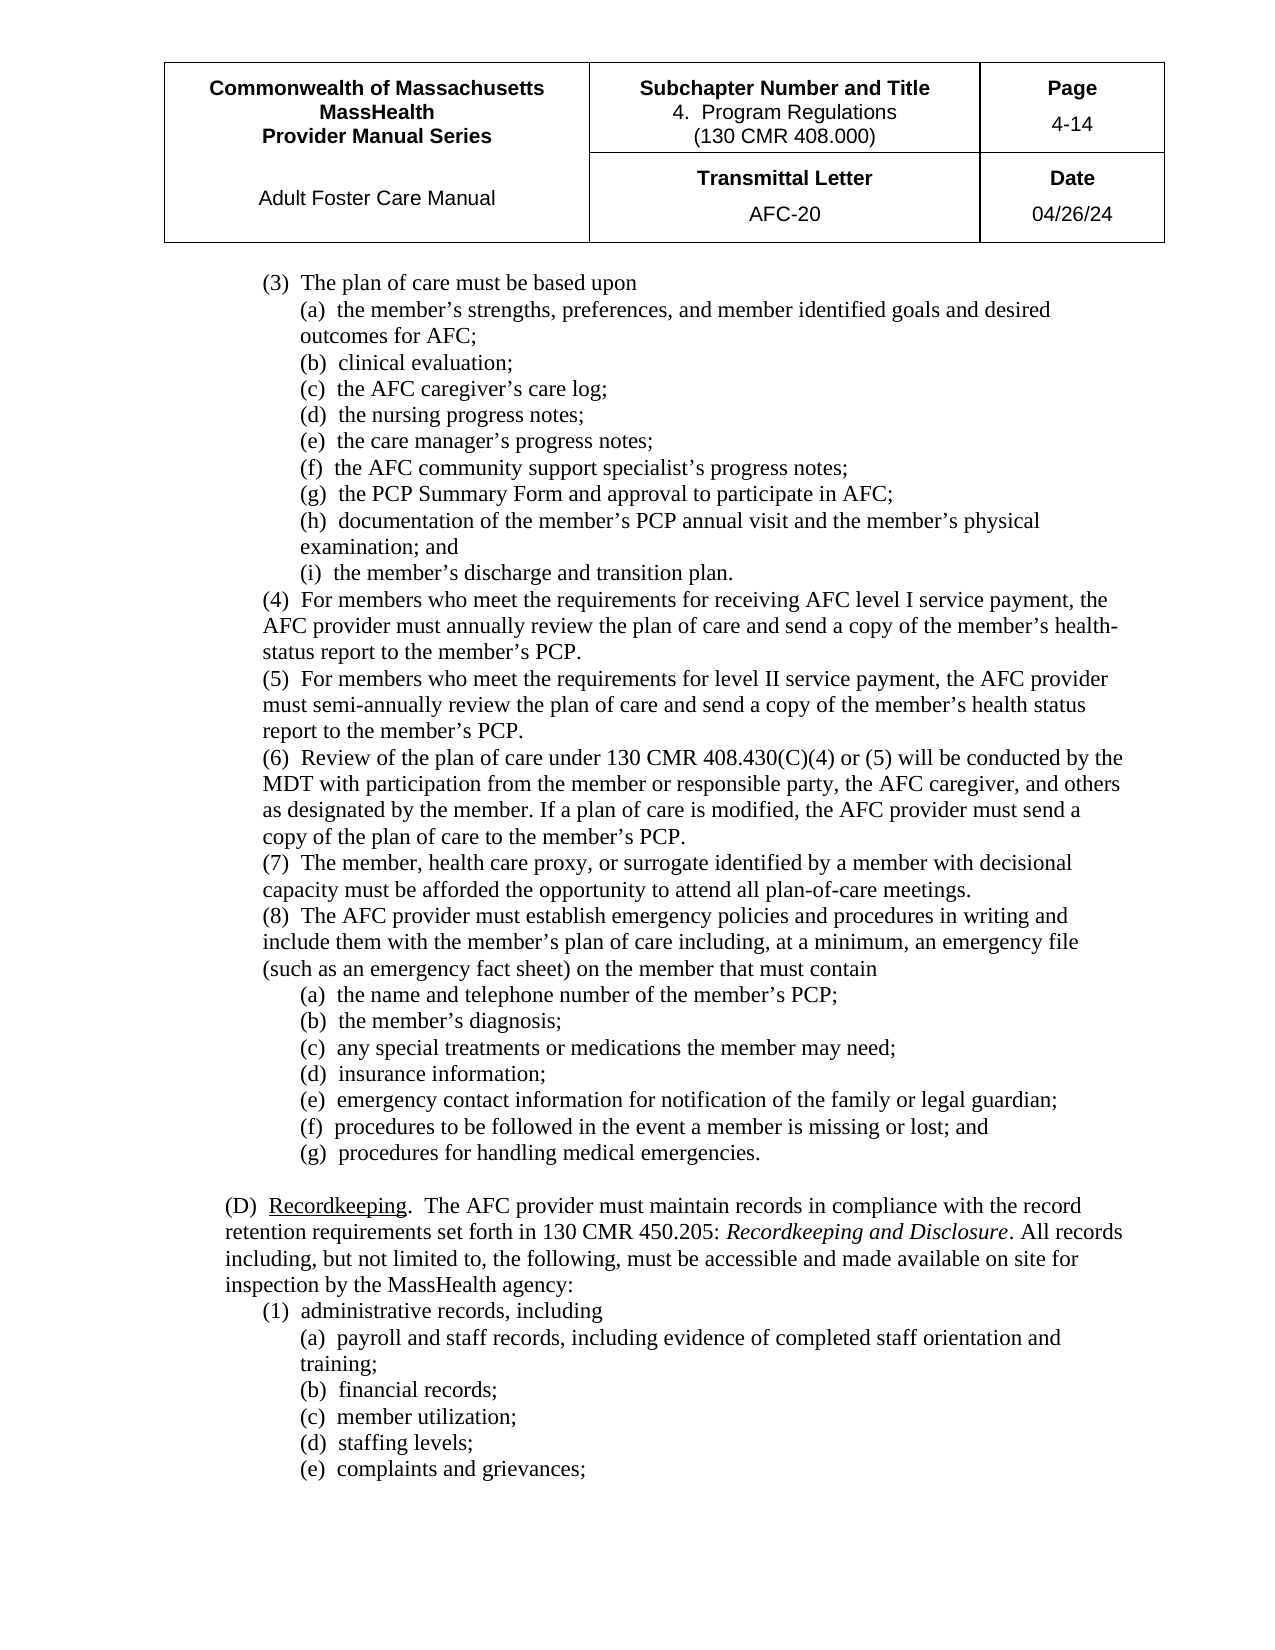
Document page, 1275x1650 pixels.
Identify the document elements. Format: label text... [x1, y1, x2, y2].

text (e) the care manager’s progress notes; [300, 428, 1125, 454]
text (1) administrative records, including [262, 1297, 1125, 1324]
text (e) complaints and grievances; [300, 1455, 1125, 1482]
text (f) procedures to be followed in the event a member is missing or lost; and [300, 1113, 1125, 1139]
text (8) The AFC provider must establish emergency policies and procedures in writing and include them with the member’s plan of care including, at a minimum, an emergency file (such as an emergency fact sheet) on the member that must contain [262, 902, 1125, 981]
text outcomes for AFC; [300, 322, 1125, 348]
text (a) the name and telephone number of the member’s PCP; [300, 981, 1125, 1007]
text (g) procedures for handling medical emergencies. [300, 1139, 1125, 1166]
text (D) Recordkeeping. The AFC provider must maintain records in compliance with the record retention requirements set forth in 130 CMR 450.205: Recordkeeping and Disclosure. All records including, but not limited to, the following, must be accessible and made available on site for inspection by the MassHealth agency: [225, 1192, 1125, 1297]
text (a) payroll and staff records, including evidence of completed staff orientation and training; [300, 1324, 1125, 1376]
text (h) documentation of the member’s PCP annual visit and the member’s physical examination; and [300, 507, 1125, 559]
text (a) the member’s strengths, preferences, and member identified goals and desired [300, 296, 1125, 322]
text (b) the member’s diagnosis; [300, 1007, 1125, 1034]
table_cell Date 04/26/24 [981, 153, 1164, 242]
text (f) the AFC community support specialist’s progress notes; [300, 454, 1125, 480]
text (b) financial records; [300, 1376, 1125, 1403]
table_header Commonwealth of Massachusetts MassHealth Provider Manual Series [165, 63, 589, 152]
text (6) Review of the plan of care under 130 CMR 408.430(C)(4) or (5) will be conducted by the MDT with participation from the member or responsible party, the AFC caregiver, and others as designated by the member. If a plan of care is modified, the AFC provider must send a copy of the plan of care to the member’s PCP. [262, 744, 1125, 849]
text (c) the AFC caregiver’s care log; [300, 375, 1125, 401]
text (b) clinical evaluation; [300, 348, 1125, 375]
text (g) the PCP Summary Form and approval to participate in AFC; [300, 480, 1125, 507]
text (d) insurance information; [300, 1060, 1125, 1086]
table_cell Transmittal Letter AFC-20 [590, 153, 979, 242]
text (c) any special treatments or medications the member may need; [300, 1034, 1125, 1060]
table_cell Adult Foster Care Manual [165, 152, 589, 242]
text (d) staffing levels; [300, 1429, 1125, 1455]
table_header Page 4-14 [981, 63, 1164, 152]
text (5) For members who meet the requirements for level II service payment, the AFC provider must semi-annually review the plan of care and send a copy of the member’s health status report to the member’s PCP. [262, 665, 1125, 744]
text (3) The plan of care must be based upon [262, 269, 1125, 296]
text (e) emergency contact information for notification of the family or legal guardian; [300, 1086, 1125, 1113]
text (4) For members who meet the requirements for receiving AFC level I service payment, the AFC provider must annually review the plan of care and send a copy of the member’s health-status report to the member’s PCP. [262, 586, 1125, 665]
text (7) The member, health care proxy, or surrogate identified by a member with decisional capacity must be afforded the opportunity to attend all plan-of-care meetings. [262, 849, 1125, 902]
text (i) the member’s discharge and transition plan. [300, 559, 1125, 586]
text (c) member utilization; [300, 1403, 1125, 1429]
text (d) the nursing progress notes; [300, 401, 1125, 428]
table_header Subchapter Number and Title 4. Program Regulations (130 CMR 408.000) [590, 63, 979, 152]
